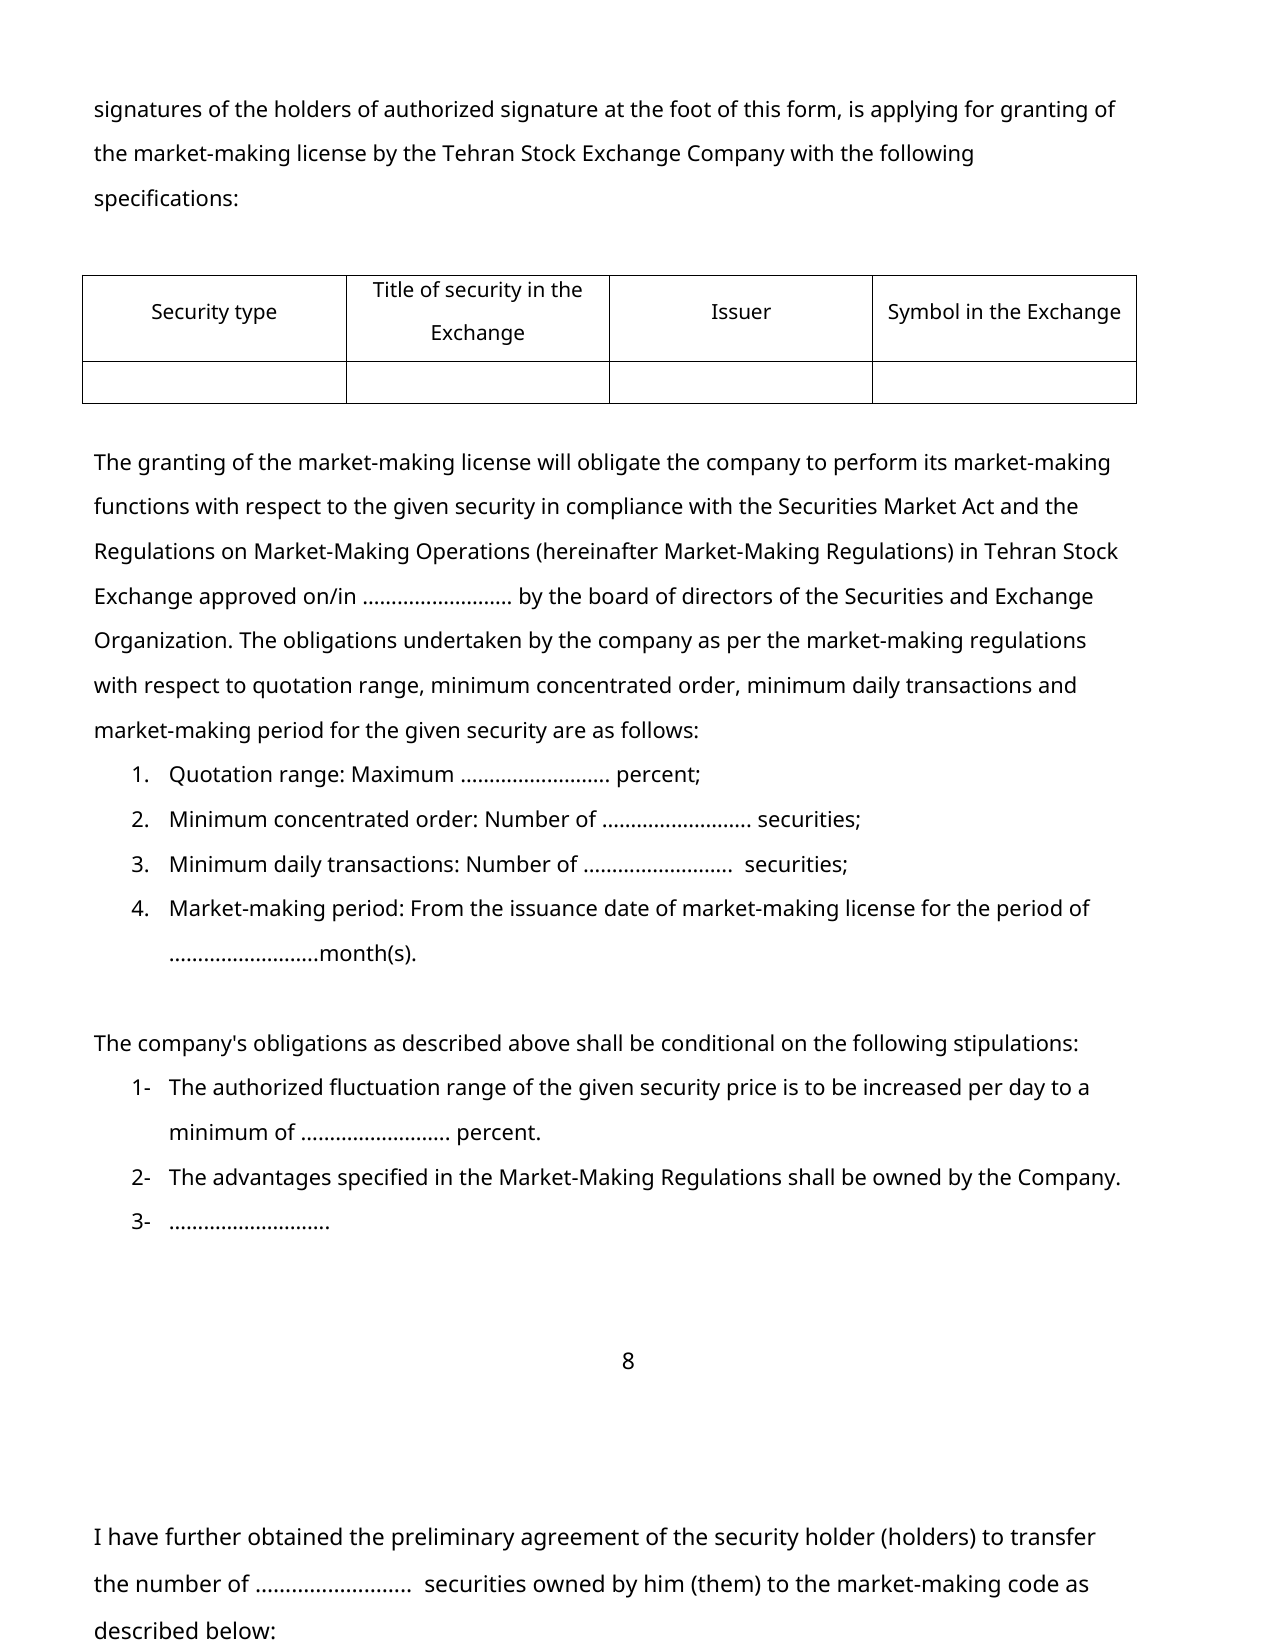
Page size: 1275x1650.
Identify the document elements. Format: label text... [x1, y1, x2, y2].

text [94, 94, 1125, 213]
table_cell [873, 362, 1136, 402]
table_cell [610, 362, 872, 402]
table_cell [83, 362, 346, 402]
text 8 [131, 1345, 1125, 1376]
table_header Symbol in the Exchange [873, 276, 1136, 361]
table_header Security type [83, 276, 346, 361]
text I have further obtained the preliminary agreement of the security holder (holders) to transfer the number of …………………….. securities owned by him (them) to the market-making code as described below: [94, 1521, 1125, 1646]
list Minimum concentrated order: Number of …………………….. securities; [131, 804, 1125, 834]
list Quotation range: Maximum …………………….. percent; [131, 759, 1125, 789]
list The advantages specified in the Market-Making Regulations shall be owned by the Company. [131, 1162, 1125, 1191]
text The granting of the market-making license will obligate the company to perform its market-making functions with respect to the given security in compliance with the Securities Market Act and the Regulations on Market-Making Operations (hereinafter Market-Making Regulations) in Tehran Stock Exchange approved on/in …………………….. by the board of directors of the Securities and Exchange Organization. The obligations undertaken by the company as per the market-making regulations with respect to quotation range, minimum concentrated order, minimum daily transactions and market-making period for the given security are as follows: [94, 447, 1125, 744]
list Minimum daily transactions: Number of …………………….. securities; [131, 849, 1125, 878]
table_header Title of security in the Exchange [347, 276, 609, 361]
table_header Issuer [610, 276, 872, 361]
table_cell [347, 362, 609, 402]
list The authorized fluctuation range of the given security price is to be increased per day to a minimum of …………………….. percent. [131, 1072, 1125, 1147]
list ………………………. [131, 1206, 1125, 1236]
text The company's obligations as described above shall be conditional on the following stipulations: [94, 1027, 1125, 1057]
list Market-making period: From the issuance date of market-making license for the period of ……………………..month(s). [131, 893, 1125, 968]
